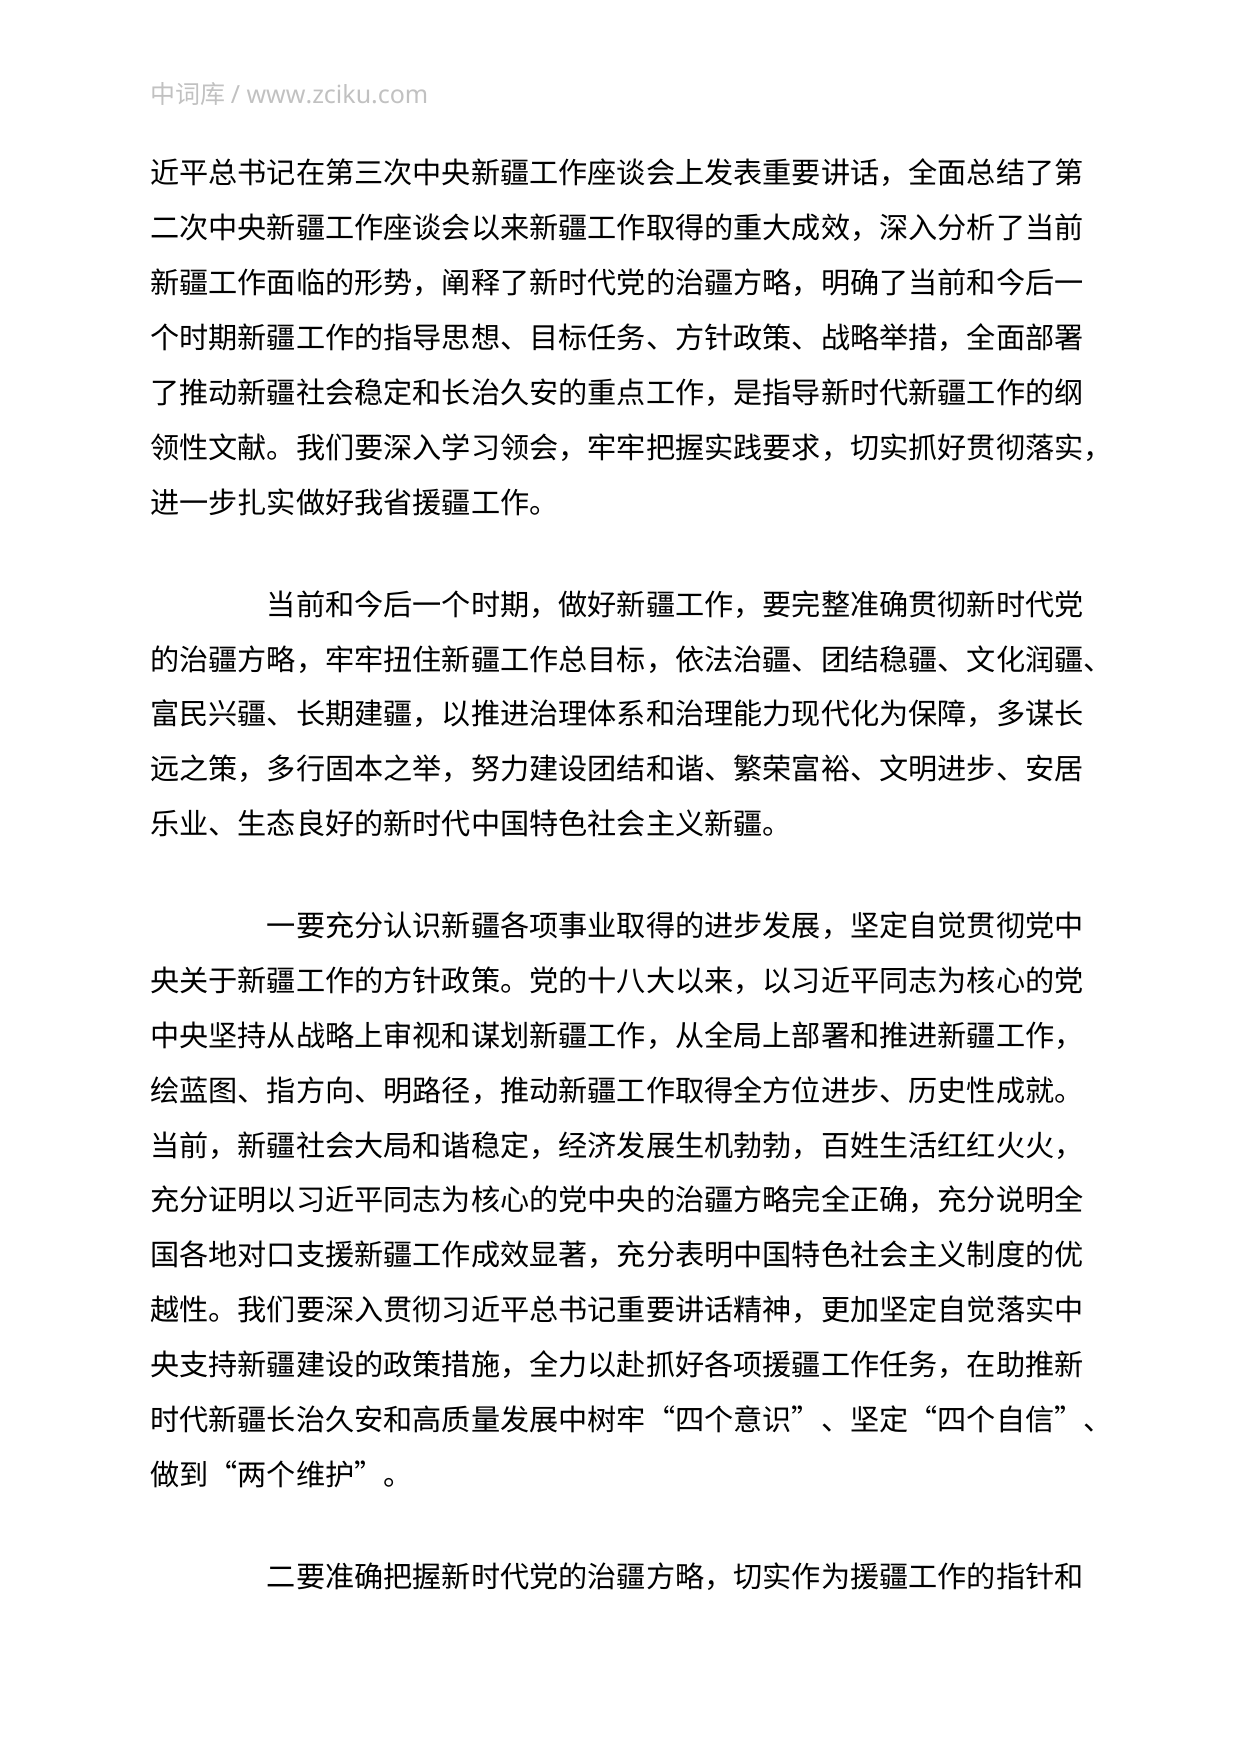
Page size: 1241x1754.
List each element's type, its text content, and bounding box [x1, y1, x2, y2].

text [150, 150, 1090, 522]
text 当前和今后一个时期，做好新疆工作，要完整准确贯彻新时代党的治疆方略，牢牢扭住新疆工作总目标，依法治疆、团结稳疆、文化润疆、富民兴疆、长期建疆，以推进治理体系和治理能力现代化为保障，多谋长远之策，多行固本之举，努力建设团结和谐、繁荣富裕、文明进步、安居乐业、生态良好的新时代中国特色社会主义新疆。 [150, 581, 1090, 843]
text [150, 1553, 1090, 1596]
text 一要充分认识新疆各项事业取得的进步发展，坚定自觉贯彻党中央关于新疆工作的方针政策。党的十八大以来，以习近平同志为核心的党中央坚持从战略上审视和谋划新疆工作，从全局上部署和推进新疆工作，绘蓝图、指方向、明路径，推动新疆工作取得全方位进步、历史性成就。当前，新疆社会大局和谐稳定，经济发展生机勃勃，百姓生活红红火火，充分证明以习近平同志为核心的党中央的治疆方略完全正确，充分说明全国各地对口支援新疆工作成效显著，充分表明中国特色社会主义制度的优越性。我们要深入贯彻习近平总书记重要讲话精神，更加坚定自觉落实中央支持新疆建设的政策措施，全力以赴抓好各项援疆工作任务，在助推新时代新疆长治久安和高质量发展中树牢“四个意识”、坚定“四个自信”、做到“两个维护”。 [150, 902, 1090, 1494]
